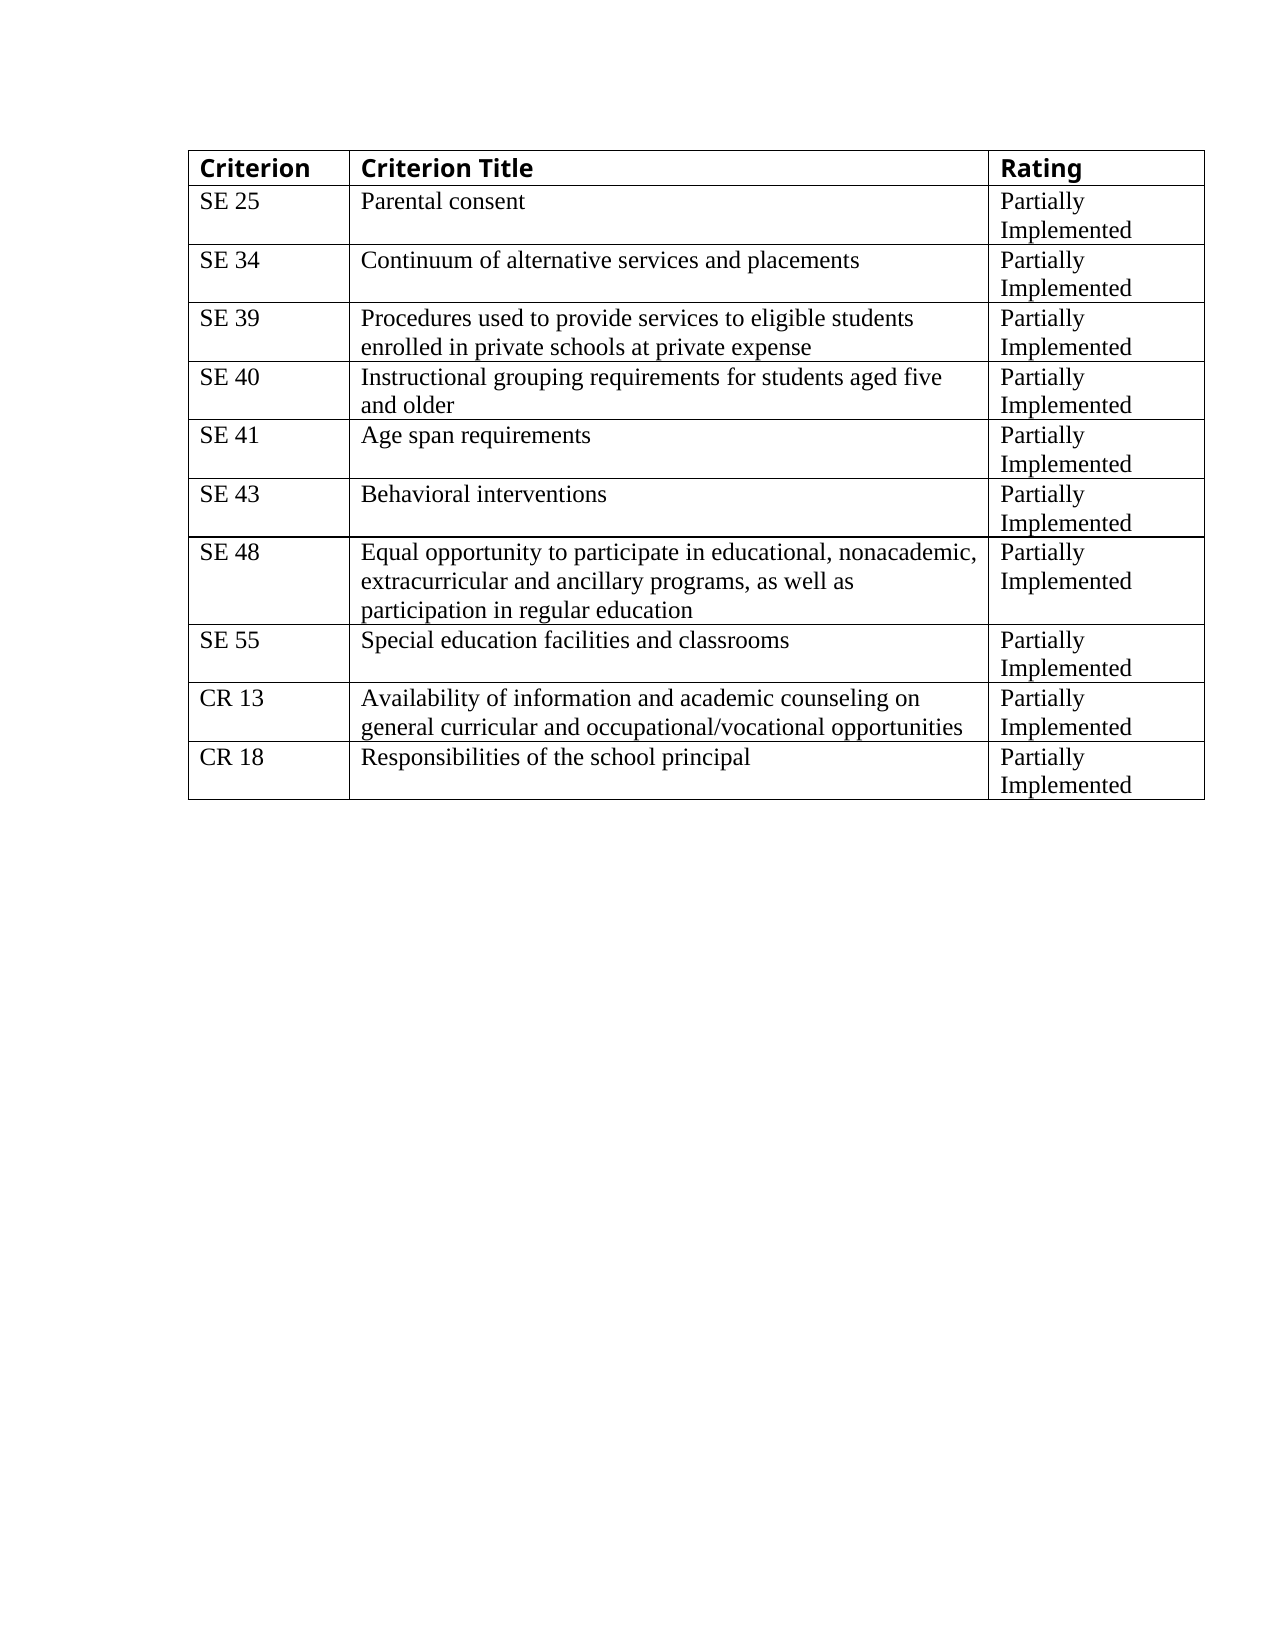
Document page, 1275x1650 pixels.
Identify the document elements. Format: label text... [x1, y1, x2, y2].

table_cell Partially Implemented [989, 362, 1204, 419]
table_cell SE 39 [189, 303, 349, 361]
table_cell CR 13 [189, 683, 349, 741]
table_cell SE 40 [189, 362, 349, 419]
table_cell SE 55 [189, 625, 349, 682]
table_cell Behavioral interventions [350, 479, 988, 536]
table_cell SE 41 [189, 420, 349, 478]
table_header Criterion [189, 151, 349, 185]
table_cell Partially Implemented [989, 479, 1204, 536]
table_cell Partially Implemented [989, 186, 1204, 244]
table_cell CR 18 [189, 742, 349, 799]
table_header Rating [989, 151, 1204, 185]
table_header Criterion Title [350, 151, 988, 185]
table_cell Parental consent [350, 186, 988, 244]
table_cell Procedures used to provide services to eligible students enrolled in private schools at private expense [350, 303, 988, 361]
table_cell Partially Implemented [989, 245, 1204, 302]
table_cell SE 43 [189, 479, 349, 536]
table_cell Partially Implemented [989, 420, 1204, 478]
table_cell Instructional grouping requirements for students aged five and older [350, 362, 988, 419]
table_cell Partially Implemented [989, 303, 1204, 361]
table_cell Age span requirements [350, 420, 988, 478]
table_cell Partially Implemented [989, 742, 1204, 799]
table_cell Responsibilities of the school principal [350, 742, 988, 799]
table_cell Partially Implemented [989, 625, 1204, 682]
table_cell SE 25 [189, 186, 349, 244]
table_cell SE 48 [189, 538, 349, 624]
table_cell Availability of information and academic counseling on general curricular and occupational/vocational opportunities [350, 683, 988, 741]
table_cell Partially Implemented [989, 683, 1204, 741]
table_cell Special education facilities and classrooms [350, 625, 988, 682]
table_cell Partially Implemented [989, 538, 1204, 624]
table_cell Continuum of alternative services and placements [350, 245, 988, 302]
table_cell SE 34 [189, 245, 349, 302]
table_cell Equal opportunity to participate in educational, nonacademic, extracurricular and ancillary programs, as well as participation in regular education [350, 538, 988, 624]
